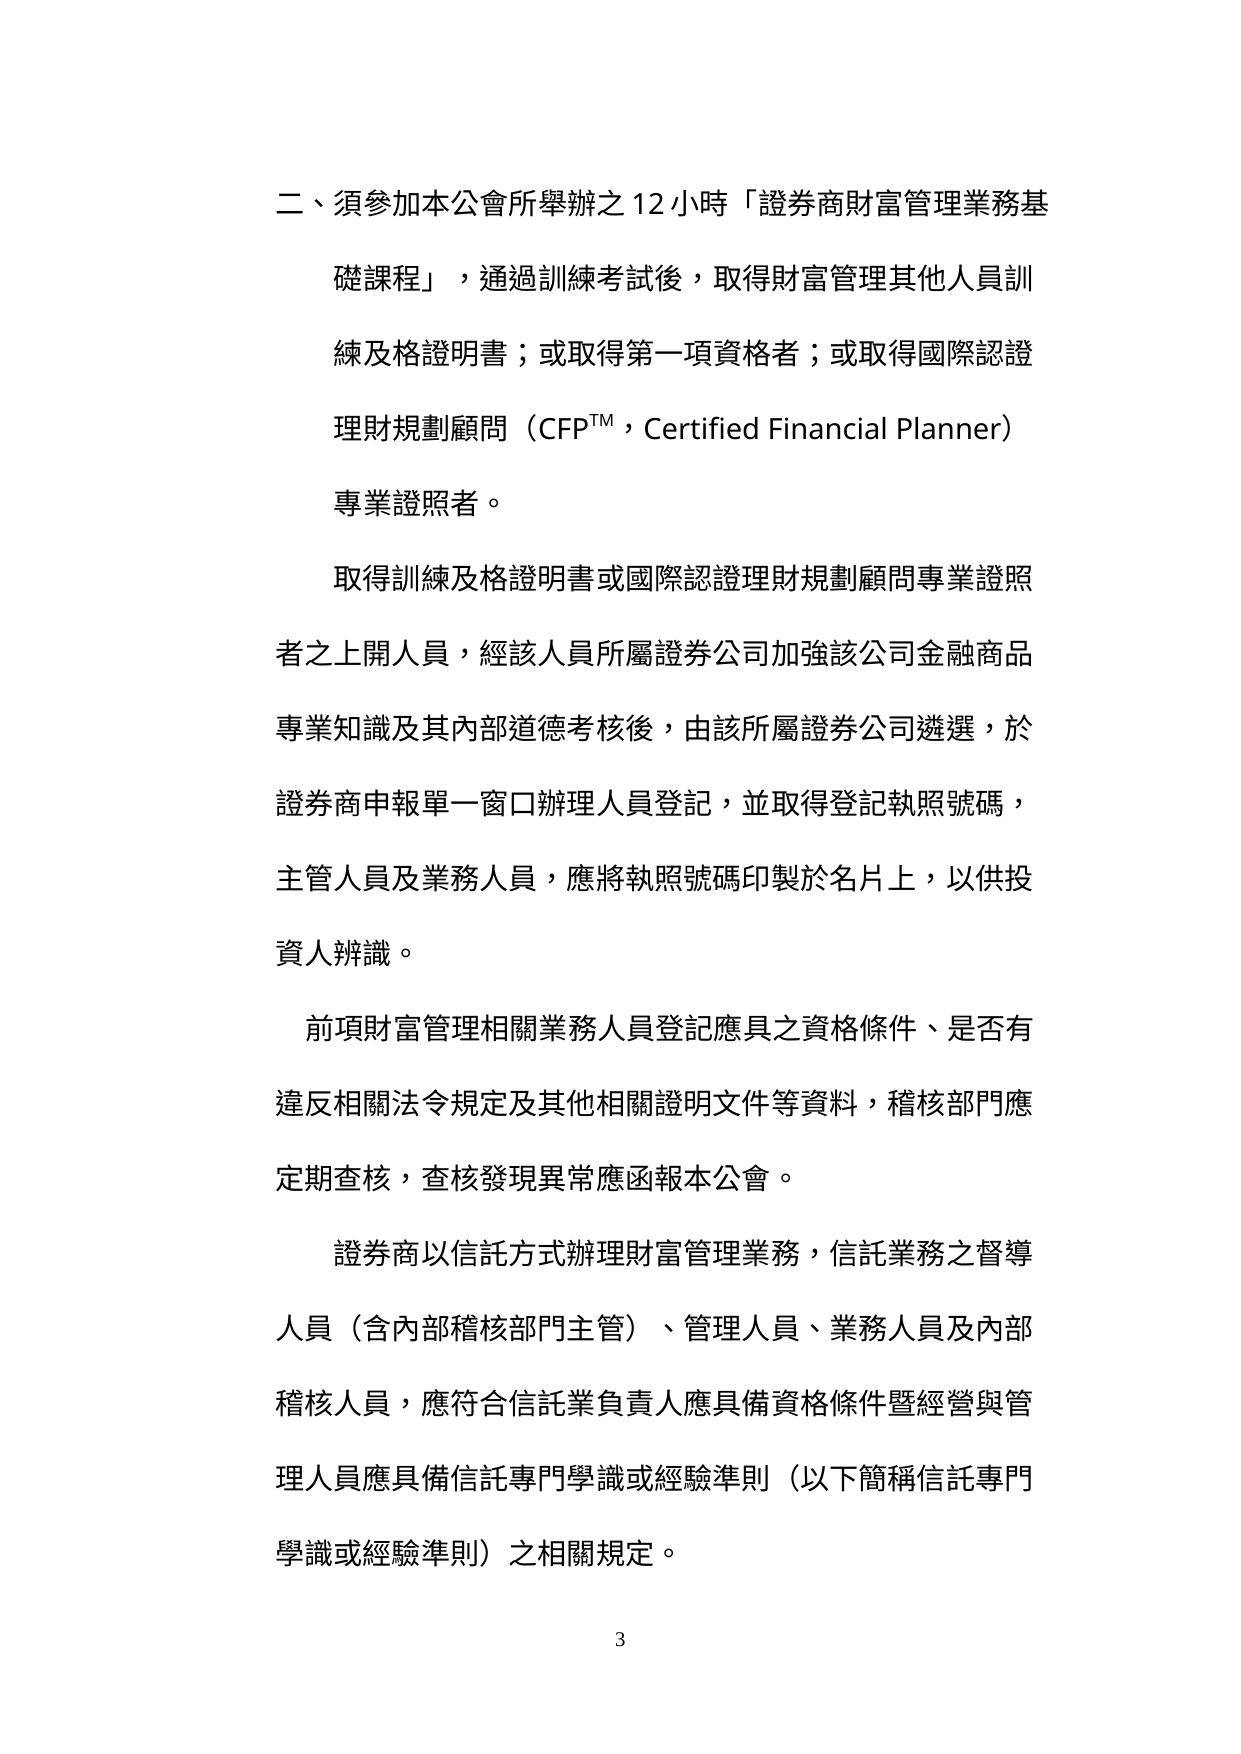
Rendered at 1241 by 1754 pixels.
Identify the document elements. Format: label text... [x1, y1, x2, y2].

text 人員（含內部稽核部門主管）、管理人員、業務人員及內部稽核人員，應符合信託業負責人應具備資格條件暨經營與管理人員應具備信託專門學識或經驗準則（以下簡稱信託專門學識或經驗準則）之相關規定。 [275, 1289, 1053, 1589]
list 須參加本公會所舉辦之12小時「證券商財富管理業務基礎課程」，通過訓練考試後，取得財富管理其他人員訓練及格證明書；或取得第一項資格者；或取得國際認證理財規劃顧問（CFPTM，Certified Financial Planner）專業證照者。 [275, 164, 1053, 539]
text 前項財富管理相關業務人員登記應具之資格條件、是否有違反相關法令規定及其他相關證明文件等資料，稽核部門應定期查核，查核發現異常應函報本公會。 [275, 989, 1053, 1214]
text 者之上開人員，經該人員所屬證券公司加強該公司金融商品專業知識及其內部道德考核後，由該所屬證券公司遴選，於證券商申報單一窗口辦理人員登記，並取得登記執照號碼，主管人員及業務人員，應將執照號碼印製於名片上，以供投資人辨識。 [275, 614, 1053, 989]
text 取得訓練及格證明書或國際認證理財規劃顧問專業證照 [333, 539, 1053, 614]
text 證券商以信託方式辦理財富管理業務，信託業務之督導 [333, 1214, 1053, 1289]
